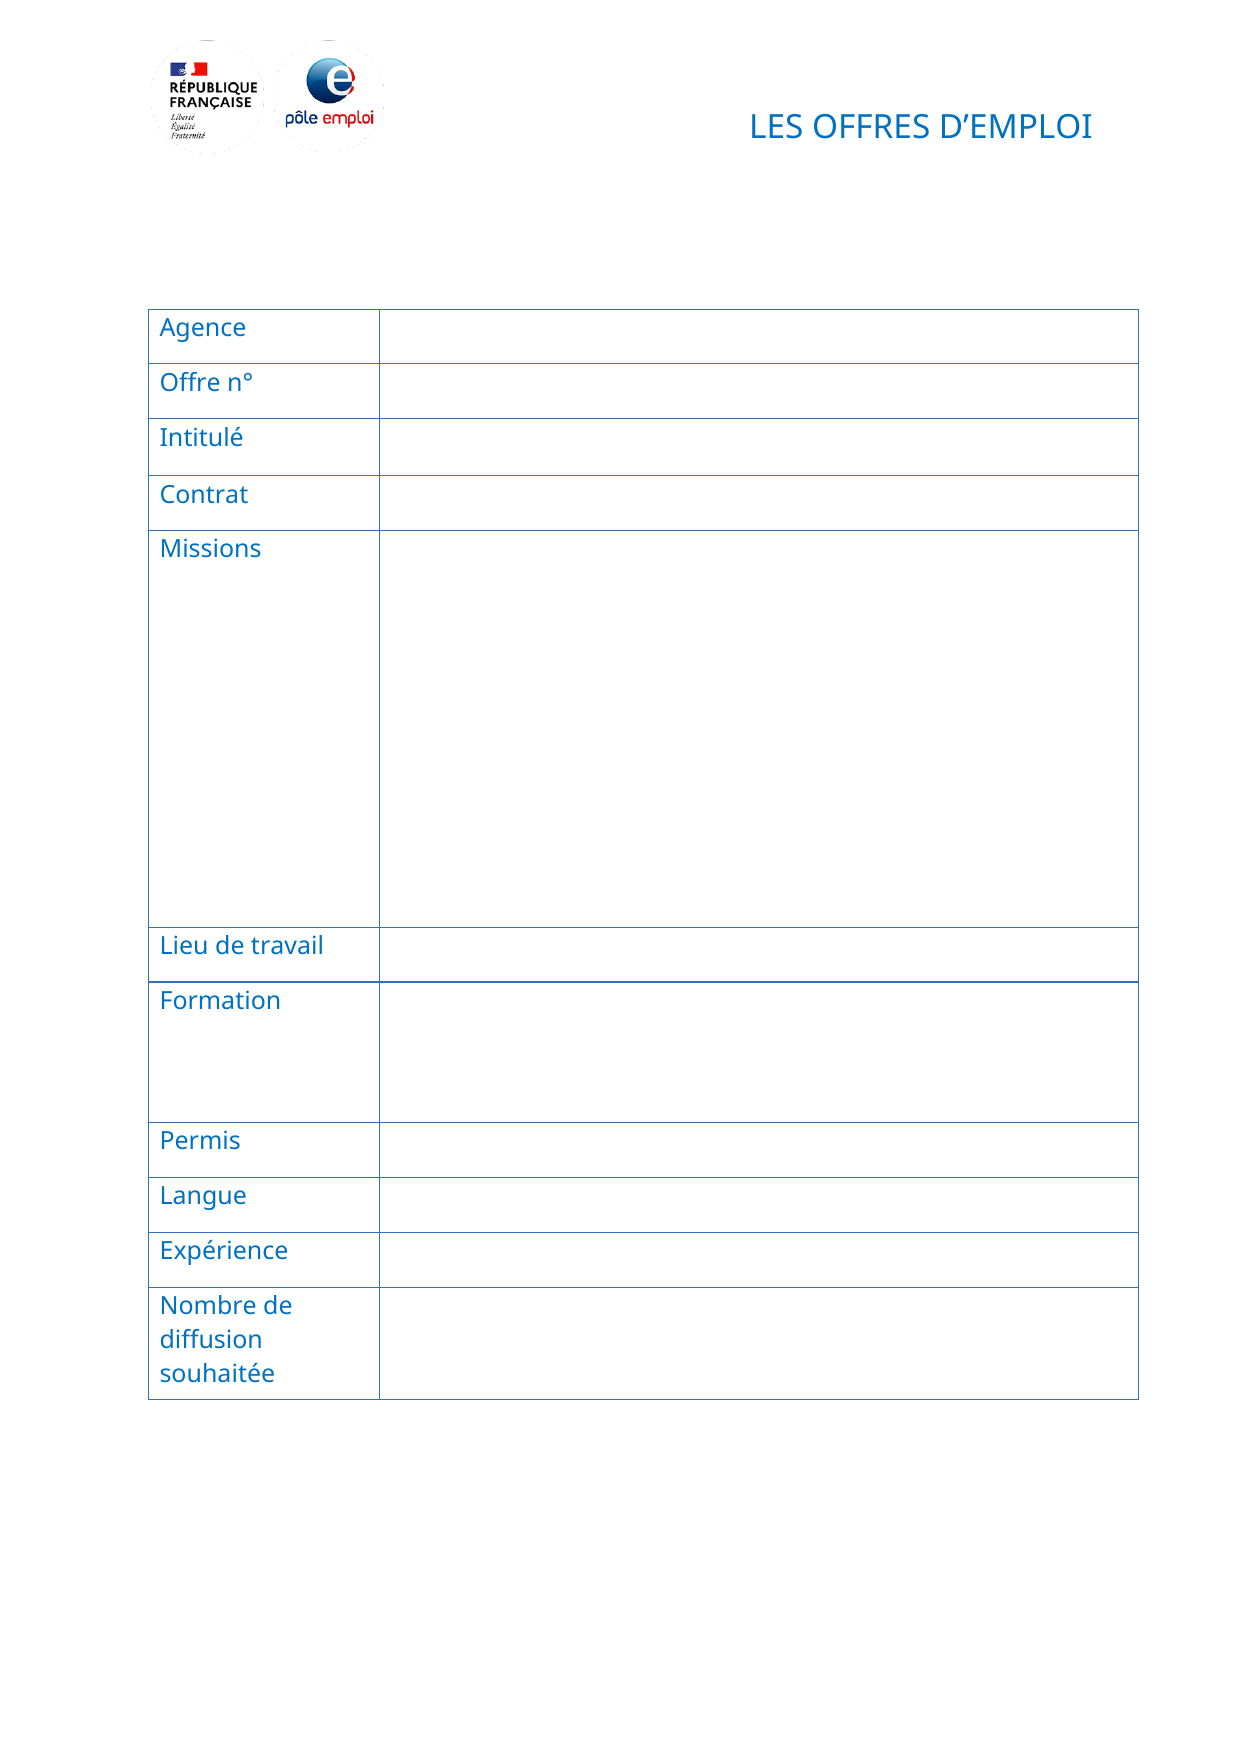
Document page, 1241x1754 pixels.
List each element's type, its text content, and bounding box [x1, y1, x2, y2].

table_cell Lieu de travail [149, 928, 379, 981]
table_cell Offre n° [149, 364, 379, 418]
table_cell Langue [149, 1178, 379, 1232]
table_cell Formation [149, 983, 379, 1122]
table_cell [380, 1123, 1138, 1177]
table_cell [380, 1288, 1138, 1398]
table_header [380, 310, 1138, 363]
table_cell [380, 1178, 1138, 1232]
table_cell Nombre de diffusion souhaitée [149, 1288, 379, 1398]
table_cell [380, 419, 1138, 475]
table_cell [380, 983, 1138, 1122]
table_cell [380, 364, 1138, 418]
table_cell [380, 531, 1138, 927]
table_cell Intitulé [149, 419, 379, 475]
table_cell Contrat [149, 476, 379, 530]
picture [147, 32, 399, 160]
table_cell Permis [149, 1123, 379, 1177]
table_cell Expérience [149, 1233, 379, 1287]
table_cell Missions [149, 531, 379, 927]
table_cell [380, 1233, 1138, 1287]
table_cell [380, 476, 1138, 530]
table_header Agence [149, 310, 379, 363]
table_cell [380, 928, 1138, 981]
